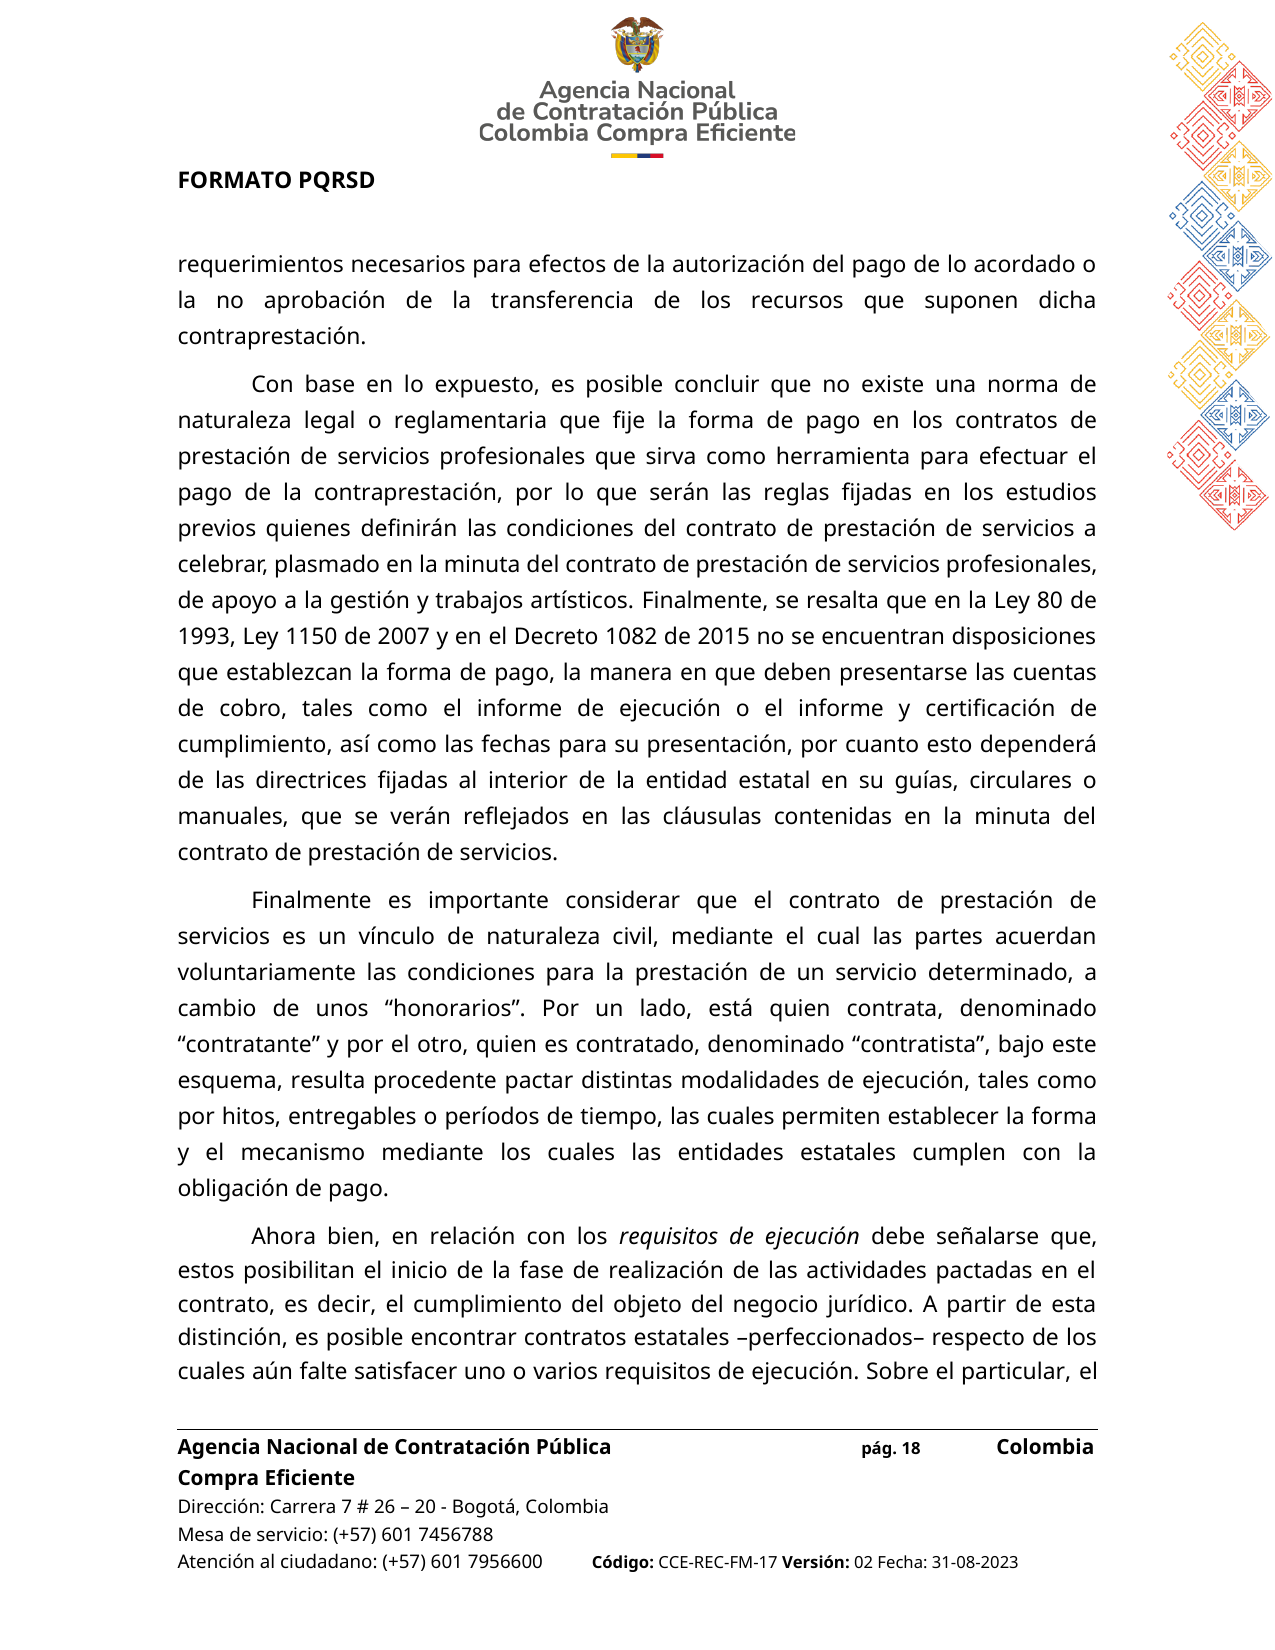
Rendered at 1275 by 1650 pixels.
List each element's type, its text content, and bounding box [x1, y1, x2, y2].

picture [1165, 22, 1272, 528]
text Con base en lo expuesto, es posible concluir que no existe una norma de naturaleza legal o reglamentaria que fije la forma de pago en los contratos de prestación de servicios profesionales que sirva como herramienta para efectuar el pago de la contraprestación, por lo que serán las reglas fijadas en los estudios previos quienes definirán las condiciones del contrato de prestación de servicios a celebrar, plasmado en la minuta del contrato de prestación de servicios profesionales, de apoyo a la gestión y trabajos artísticos. Finalmente, se resalta que en la Ley 80 de 1993, Ley 1150 de 2007 y en el Decreto 1082 de 2015 no se encuentran disposiciones que establezcan la forma de pago, la manera en que deben presentarse las cuentas de cobro, tales como el informe de ejecución o el informe y certificación de cumplimiento, así como las fechas para su presentación, por cuanto esto dependerá de las directrices fijadas al interior de la entidad estatal en su guías, circulares o manuales, que se verán reflejados en las cláusulas contenidas en la minuta del contrato de prestación de servicios. [177, 368, 1098, 867]
text Finalmente es importante considerar que el contrato de prestación de servicios es un vínculo de naturaleza civil, mediante el cual las partes acuerdan voluntariamente las condiciones para la prestación de un servicio determinado, a cambio de unos “honorarios”. Por un lado, está quien contrata, denominado “contratante” y por el otro, quien es contratado, denominado “contratista”, bajo este esquema, resulta procedente pactar distintas modalidades de ejecución, tales como por hitos, entregables o períodos de tiempo, las cuales permiten establecer la forma y el mecanismo mediante los cuales las entidades estatales cumplen con la obligación de pago. [177, 884, 1098, 1203]
picture [479, 17, 796, 158]
